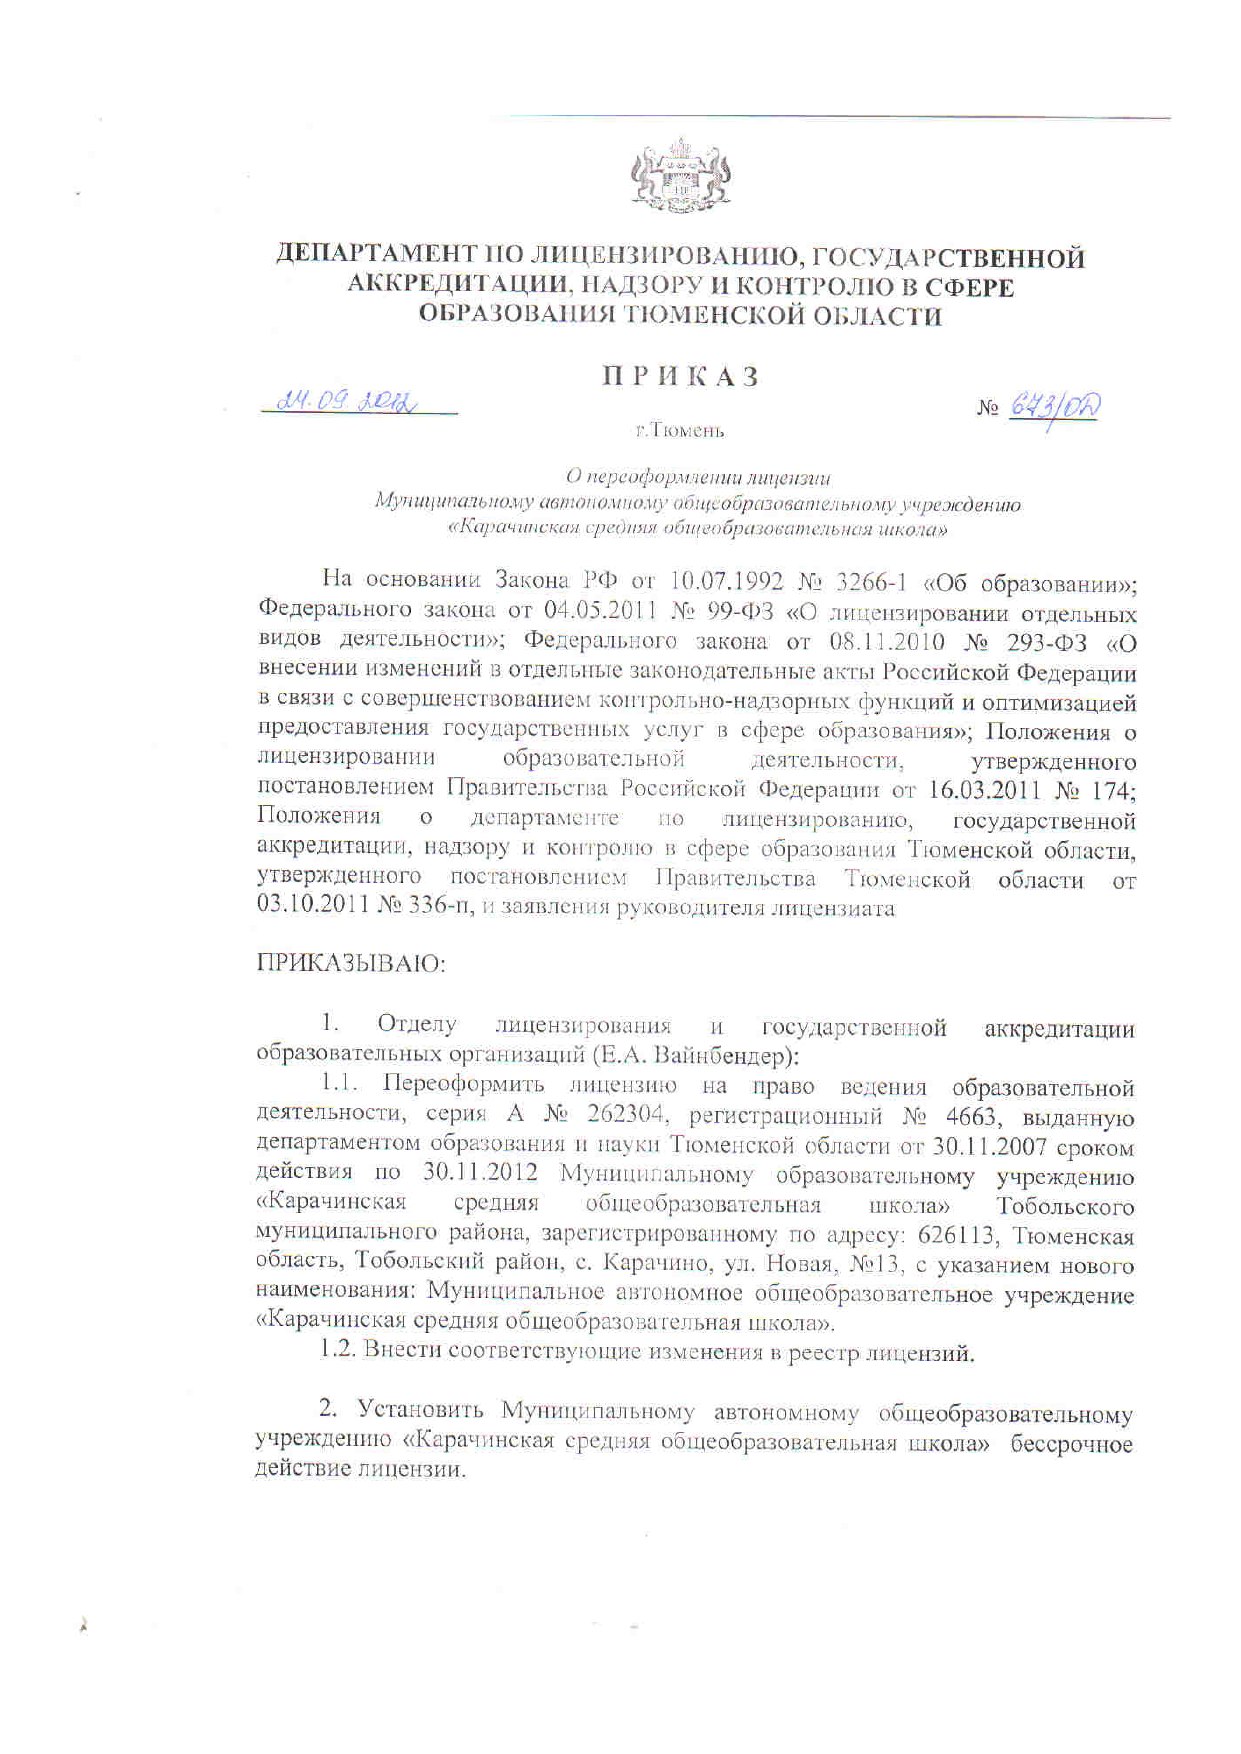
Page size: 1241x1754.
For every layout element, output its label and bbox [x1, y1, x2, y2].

picture [59, 115, 1182, 1659]
